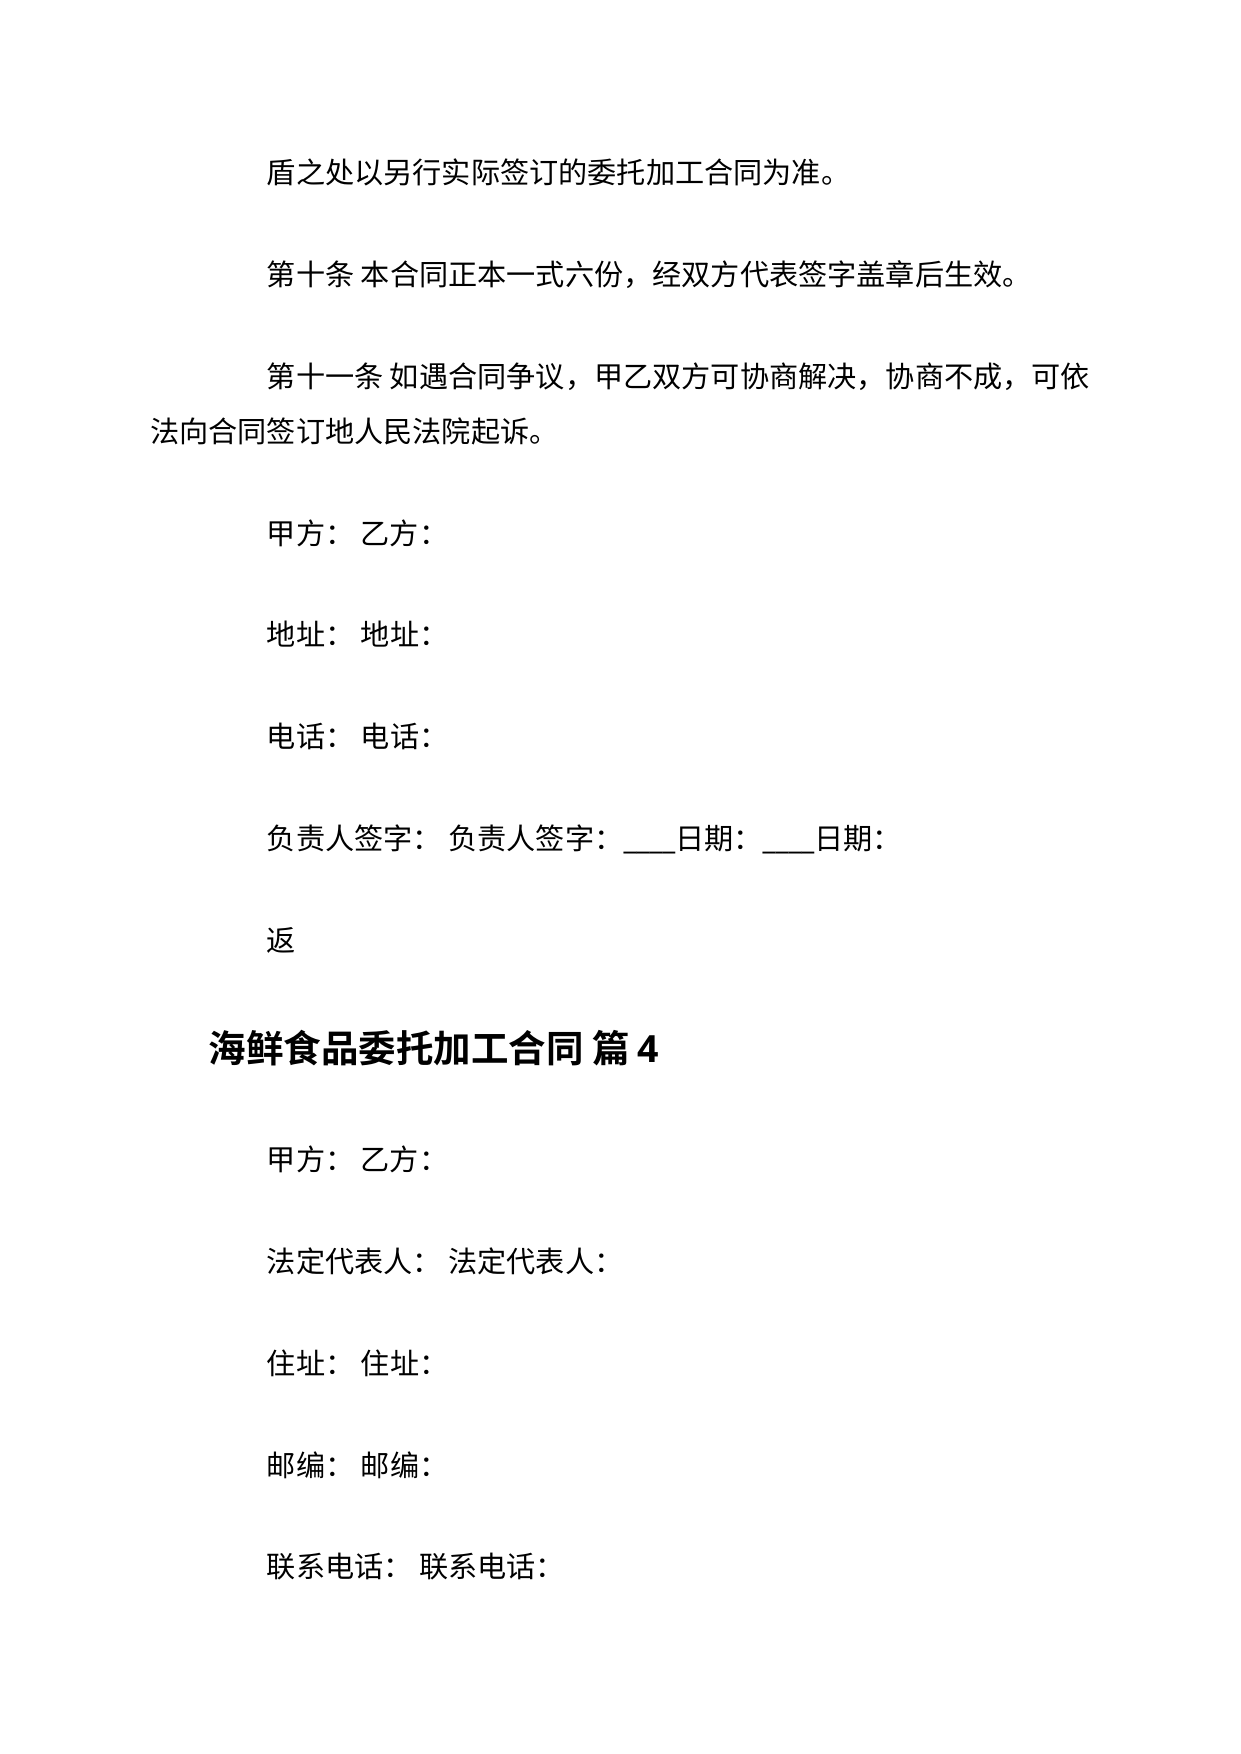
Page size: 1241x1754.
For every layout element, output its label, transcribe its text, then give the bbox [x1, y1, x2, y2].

text 电话： 电话： [150, 714, 1090, 756]
text 海鲜食品委托加工合同 篇4 [150, 1019, 1090, 1074]
text 甲方： 乙方： [150, 1137, 1090, 1179]
text 法定代表人： 法定代表人： [150, 1239, 1090, 1281]
text 返 [150, 917, 1090, 960]
text 第十条 本合同正本一式六份，经双方代表签字盖章后生效。 [150, 252, 1090, 294]
text 联系电话： 联系电话： [150, 1544, 1090, 1586]
text 盾之处以另行实际签订的委托加工合同为准。 [150, 150, 1090, 192]
text 第十一条 如遇合同争议，甲乙双方可协商解决，协商不成，可依法向合同签订地人民法院起诉。 [150, 353, 1090, 451]
text 地址： 地址： [150, 612, 1090, 654]
text 甲方： 乙方： [150, 510, 1090, 552]
text 住址： 住址： [150, 1340, 1090, 1383]
text 邮编： 邮编： [150, 1442, 1090, 1484]
text 负责人签字： 负责人签字：____日期：____日期： [150, 816, 1090, 858]
